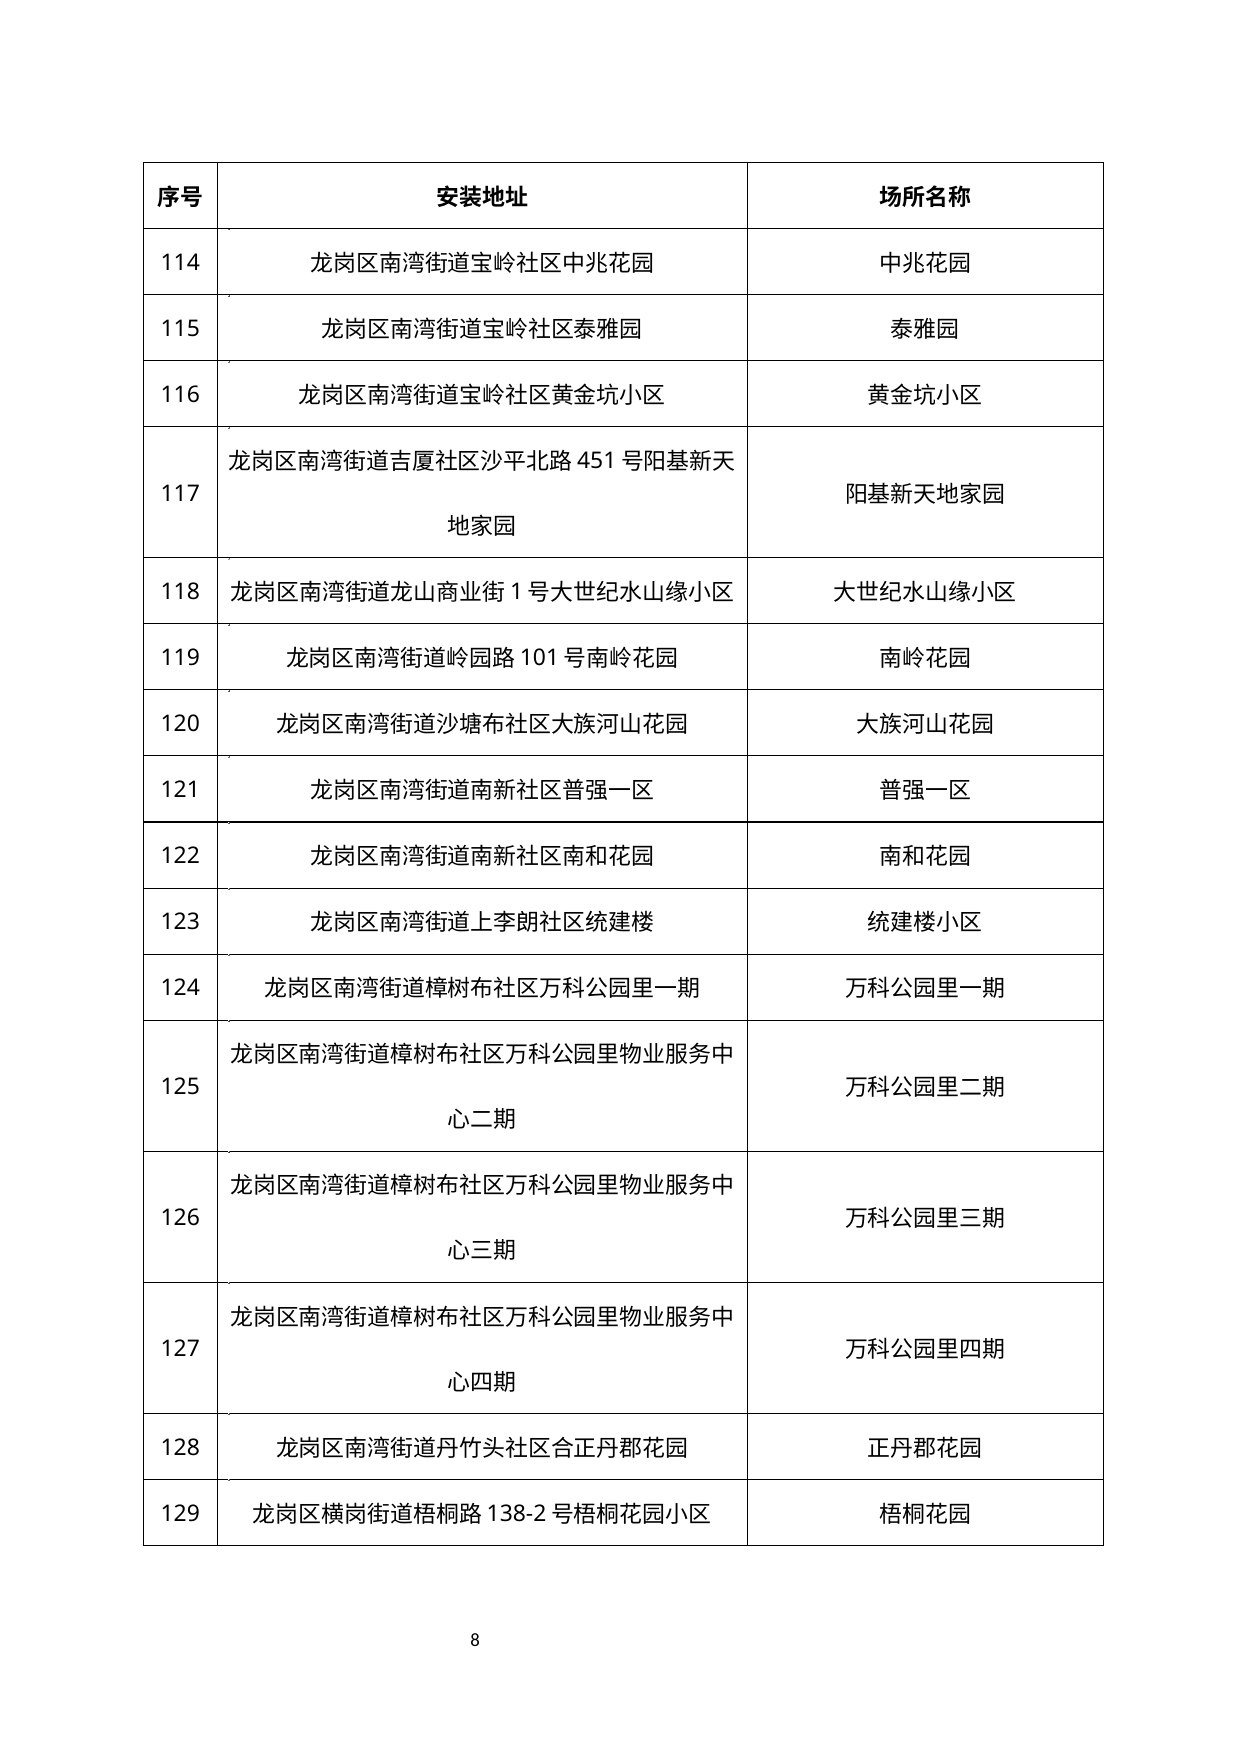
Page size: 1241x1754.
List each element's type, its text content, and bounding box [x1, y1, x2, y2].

table_cell 正丹郡花园 [748, 1414, 1103, 1479]
table_cell 万科公园里三期 [748, 1152, 1103, 1282]
table_cell 龙岗区南湾街道南新社区南和花园 [218, 823, 747, 887]
table_cell 万科公园里四期 [748, 1283, 1103, 1413]
table_cell 124 [144, 955, 217, 1019]
table_cell 龙岗区南湾街道吉厦社区沙平北路451号阳基新天地家园 [218, 427, 747, 557]
table_cell 龙岗区南湾街道宝岭社区黄金坑小区 [218, 361, 747, 426]
table_cell 龙岗区南湾街道樟树布社区万科公园里物业服务中心二期 [218, 1021, 747, 1151]
table_cell 116 [144, 361, 217, 426]
table_cell 128 [144, 1414, 217, 1479]
table_cell 121 [144, 756, 217, 821]
table_cell 龙岗区南湾街道龙山商业街1号大世纪水山缘小区 [218, 558, 747, 623]
table_cell 龙岗区南湾街道沙塘布社区大族河山花园 [218, 690, 747, 755]
table_cell 泰雅园 [748, 295, 1103, 360]
table_cell 126 [144, 1152, 217, 1282]
table_header 序号 [144, 163, 217, 228]
table_cell 114 [144, 229, 217, 294]
table_cell 115 [144, 295, 217, 360]
table_cell 统建楼小区 [748, 889, 1103, 953]
table_cell 龙岗区横岗街道梧桐路138-2号梧桐花园小区 [218, 1480, 747, 1545]
table_cell 南岭花园 [748, 624, 1103, 689]
table_cell 120 [144, 690, 217, 755]
table_cell 龙岗区南湾街道樟树布社区万科公园里物业服务中心三期 [218, 1152, 747, 1282]
table_cell 大族河山花园 [748, 690, 1103, 755]
table_cell 龙岗区南湾街道宝岭社区泰雅园 [218, 295, 747, 360]
table_cell 117 [144, 427, 217, 557]
table_cell 中兆花园 [748, 229, 1103, 294]
table_cell 122 [144, 823, 217, 887]
table_cell 龙岗区南湾街道南新社区普强一区 [218, 756, 747, 821]
table_cell 梧桐花园 [748, 1480, 1103, 1545]
table_cell 119 [144, 624, 217, 689]
table_cell 127 [144, 1283, 217, 1413]
table_cell 龙岗区南湾街道宝岭社区中兆花园 [218, 229, 747, 294]
table_cell 南和花园 [748, 823, 1103, 887]
table_cell 黄金坑小区 [748, 361, 1103, 426]
table_cell 万科公园里二期 [748, 1021, 1103, 1151]
table_cell 118 [144, 558, 217, 623]
table_cell 129 [144, 1480, 217, 1545]
table_header 场所名称 [748, 163, 1103, 228]
table_cell 大世纪水山缘小区 [748, 558, 1103, 623]
table_cell 龙岗区南湾街道樟树布社区万科公园里一期 [218, 955, 747, 1019]
table_cell 龙岗区南湾街道樟树布社区万科公园里物业服务中心四期 [218, 1283, 747, 1413]
table_cell 龙岗区南湾街道丹竹头社区合正丹郡花园 [218, 1414, 747, 1479]
table_cell 阳基新天地家园 [748, 427, 1103, 557]
table_header 安装地址 [218, 163, 747, 228]
table_cell 龙岗区南湾街道上李朗社区统建楼 [218, 889, 747, 953]
table_cell 万科公园里一期 [748, 955, 1103, 1019]
table_cell 龙岗区南湾街道岭园路101号南岭花园 [218, 624, 747, 689]
table_cell 普强一区 [748, 756, 1103, 821]
table_cell 123 [144, 889, 217, 953]
table_cell 125 [144, 1021, 217, 1151]
